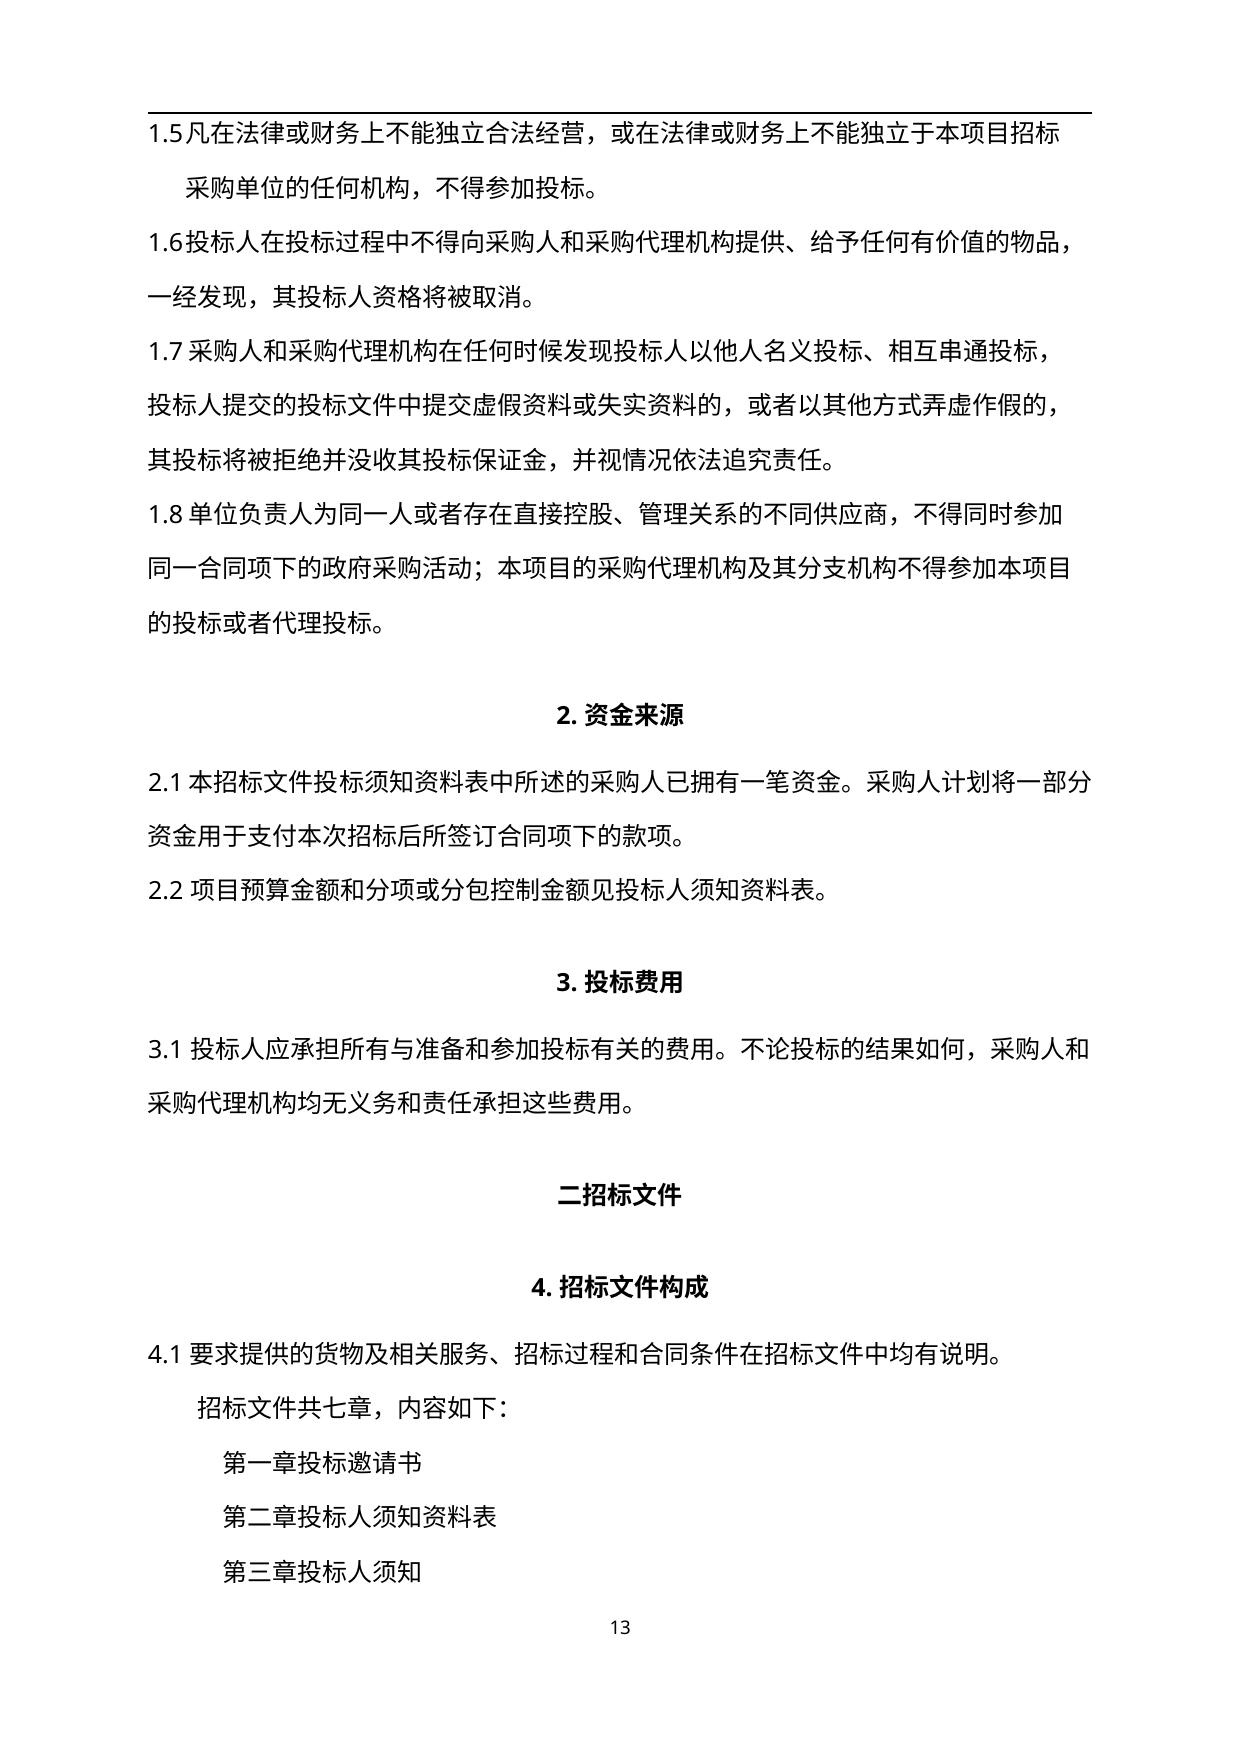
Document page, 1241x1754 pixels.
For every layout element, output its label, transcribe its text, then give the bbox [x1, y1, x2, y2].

text 4.1 要求提供的货物及相关服务、招标过程和合同条件在招标文件中均有说明。 [148, 1334, 1092, 1371]
text 1.7采购人和采购代理机构在任何时候发现投标人以他人名义投标、相互串通投标，投标人提交的投标文件中提交虚假资料或失实资料的，或者以其他方式弄虚作假的，其投标将被拒绝并没收其投标保证金，并视情况依法追究责任。 [148, 331, 1082, 476]
subtitle 二招标文件 [148, 1176, 1092, 1212]
text 招标文件共七章，内容如下： [148, 1389, 1092, 1425]
text 第一章投标邀请书 [148, 1443, 1092, 1479]
subtitle 2. 资金来源 [148, 695, 1092, 731]
text 1.8单位负责人为同一人或者存在直接控股、管理关系的不同供应商，不得同时参加同一合同项下的政府采购活动；本项目的采购代理机构及其分支机构不得参加本项目的投标或者代理投标。 [148, 494, 1082, 639]
list 投标人在投标过程中不得向采购人和采购代理机构提供、给予任何有价值的物品，一经发现，其投标人资格将被取消。 [148, 223, 1082, 313]
text 第三章投标人须知 [148, 1552, 1092, 1588]
list 凡在法律或财务上不能独立合法经营，或在法律或财务上不能独立于本项目招标采购单位的任何机构，不得参加投标。 [148, 114, 1082, 204]
text 第二章投标人须知资料表 [148, 1498, 1092, 1534]
text 2.1本招标文件投标须知资料表中所述的采购人已拥有一笔资金。采购人计划将一部分资金用于支付本次招标后所签订合同项下的款项。 [148, 762, 1092, 853]
subtitle 3. 投标费用 [148, 963, 1092, 999]
text 3.1 投标人应承担所有与准备和参加投标有关的费用。不论投标的结果如何，采购人和采购代理机构均无义务和责任承担这些费用。 [148, 1029, 1092, 1120]
text 2.2 项目预算金额和分项或分包控制金额见投标人须知资料表。 [148, 871, 1092, 907]
subtitle 4. 招标文件构成 [148, 1268, 1092, 1304]
